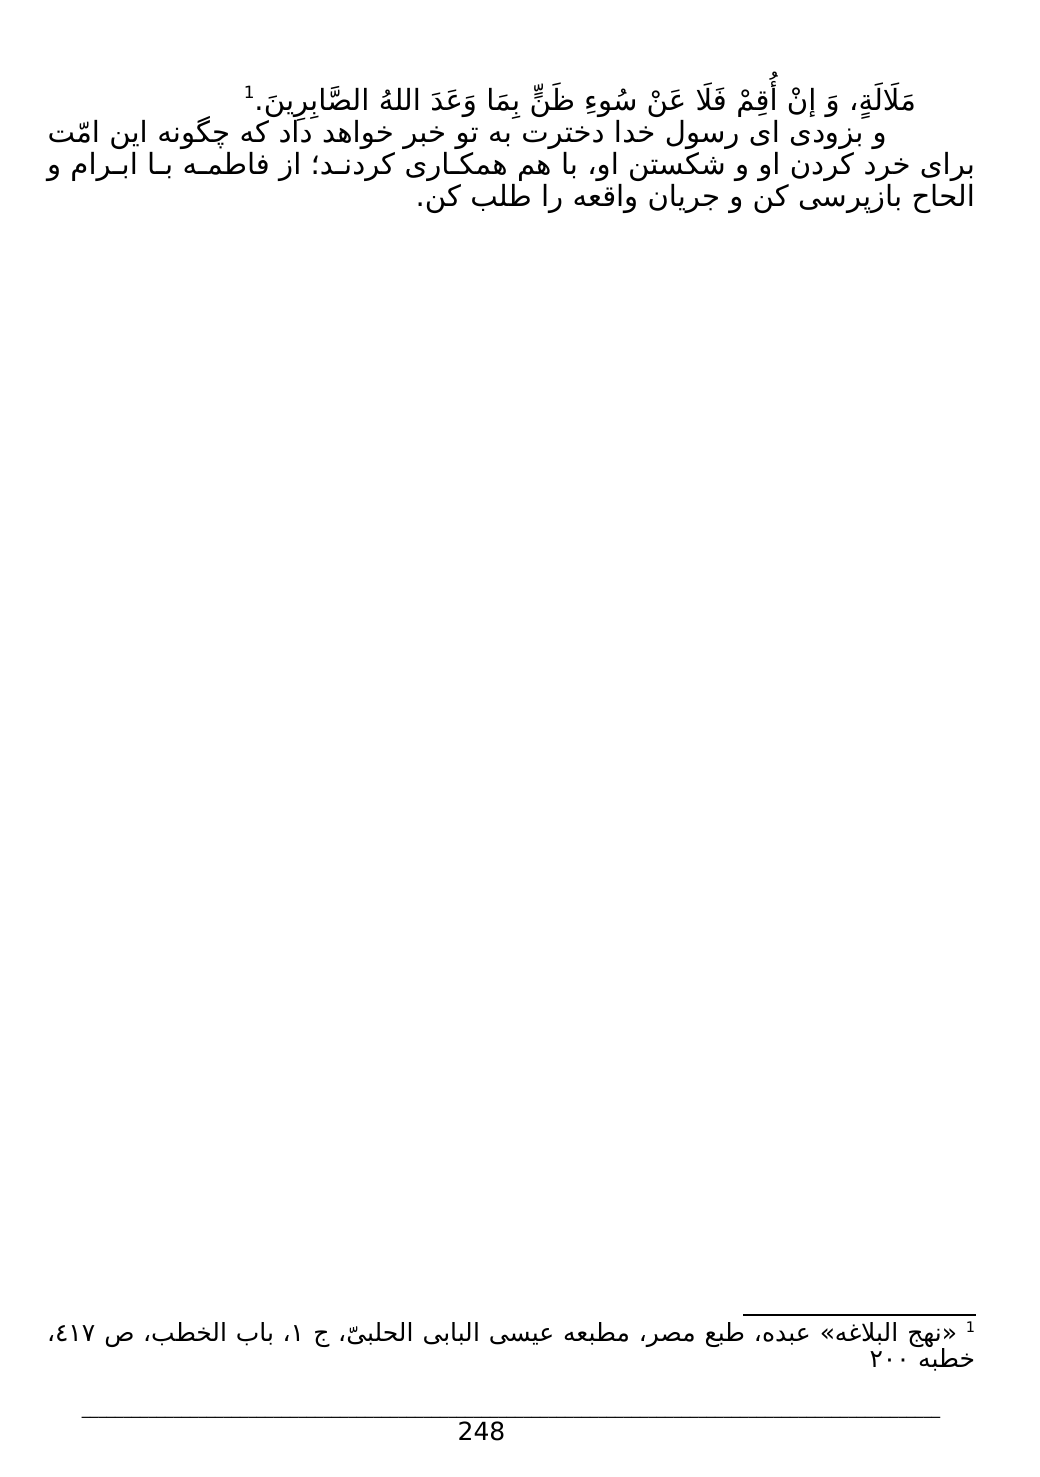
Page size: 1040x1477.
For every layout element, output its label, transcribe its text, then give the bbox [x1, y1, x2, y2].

text مَلَالَةٍ، وَ إنْ أُقِمْ فَلَا عَنْ سُوءِ ظَنٍّ بِمَا وَعَدَ اللهُ الصَّابِرِینَ. [47, 84, 975, 117]
text و بزودى اى رسول خدا دخترت به تو خبر خواهد داد كه چگونه این امّت براى خرد كردن او و شكستن او، با هم همكارى كردند؛ از فاطمه با ابرام و الحاح بازپرسى كن و جریان واقعه را طلب كن. [47, 117, 975, 213]
